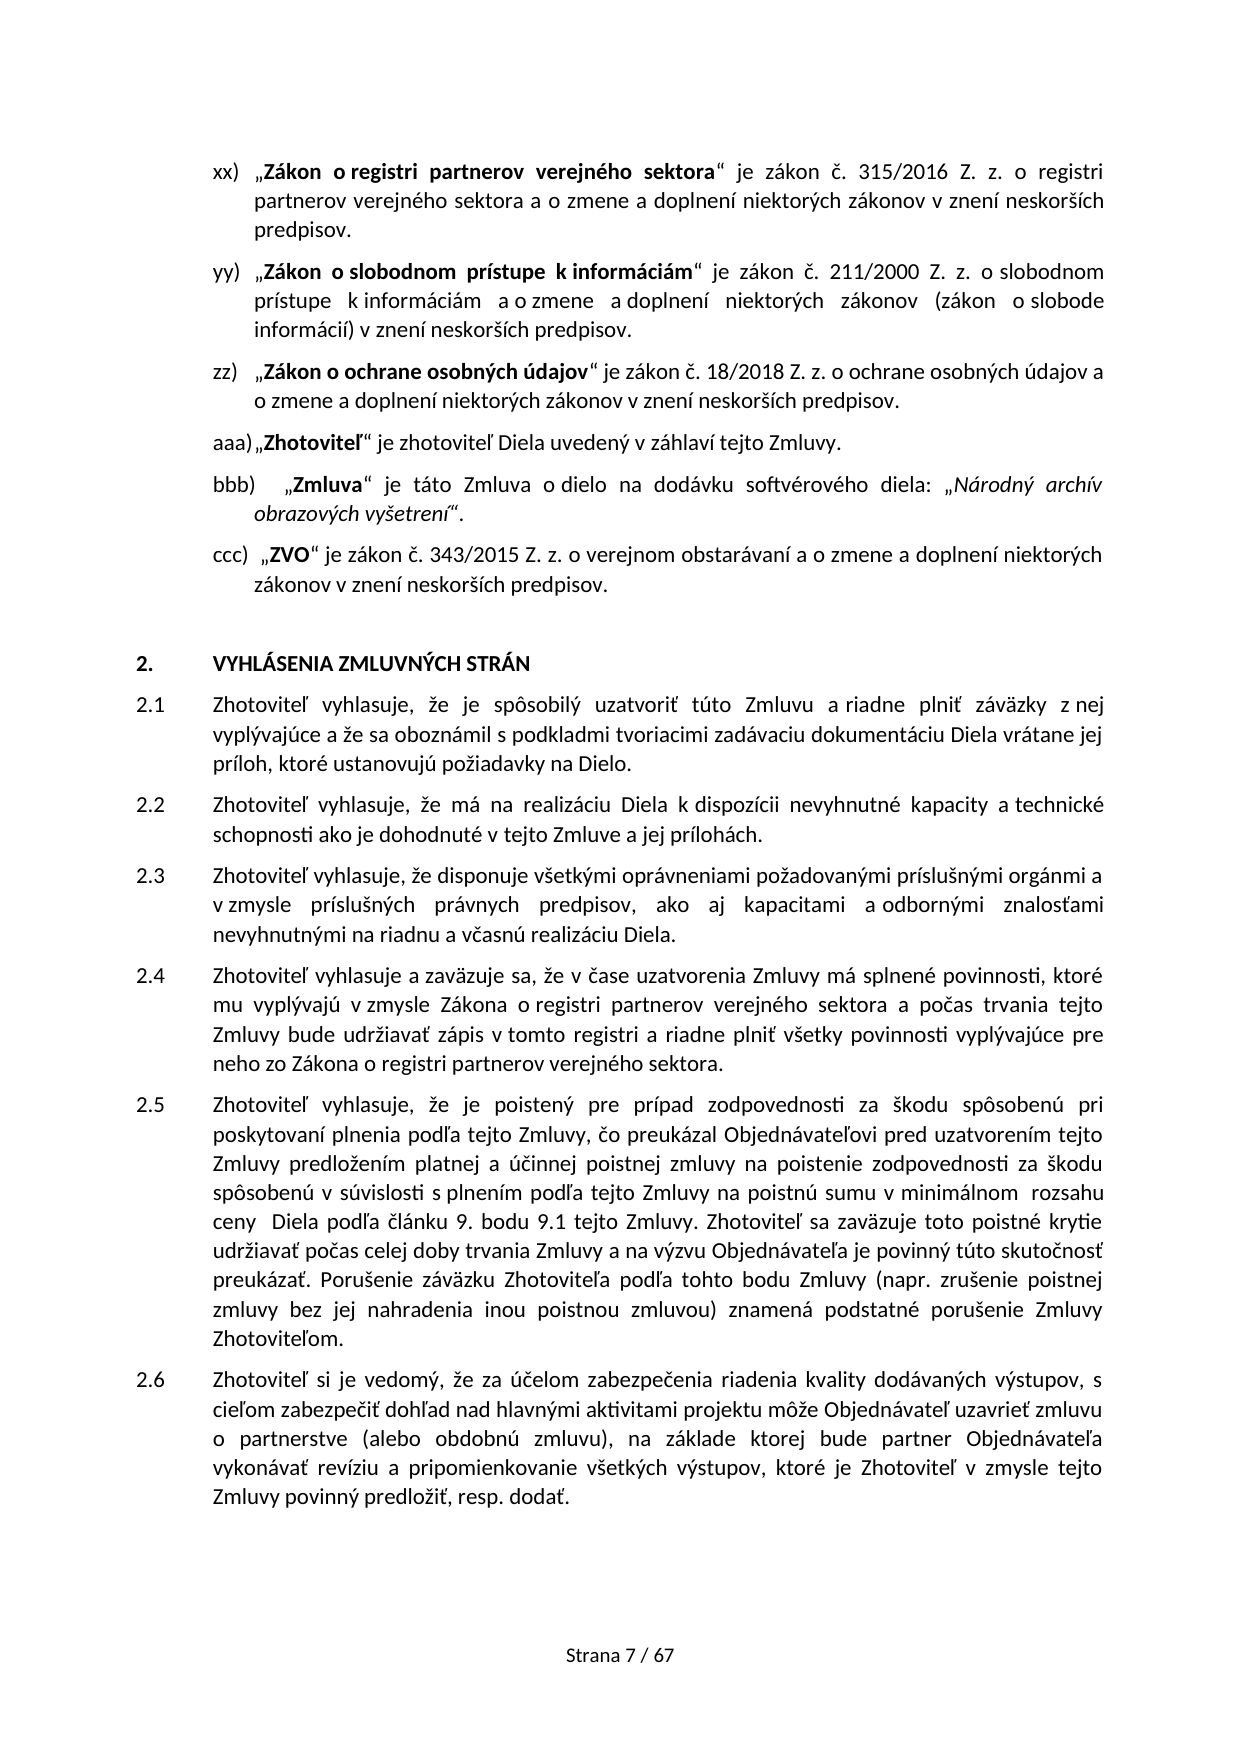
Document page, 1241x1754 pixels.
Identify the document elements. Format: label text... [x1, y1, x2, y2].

text Zhotoviteľ vyhlasuje, že je poistený pre prípad zodpovednosti za škodu spôsobenú pri poskytovaní plnenia podľa tejto Zmluvy, čo preukázal Objednávateľovi pred uzatvorením tejto Zmluvy predložením platnej a účinnej poistnej zmluvy na poistenie zodpovednosti za škodu spôsobenú v súvislosti s plnením podľa tejto Zmluvy na poistnú sumu v minimálnom rozsahu ceny Diela podľa článku 9. bodu 9.1 tejto Zmluvy. Zhotoviteľ sa zaväzuje toto poistné krytie udržiavať počas celej doby trvania Zmluvy a na výzvu Objednávateľa je povinný túto skutočnosť preukázať. Porušenie záväzku Zhotoviteľa podľa tohto bodu Zmluvy (napr. zrušenie poistnej zmluvy bez jej nahradenia inou poistnou zmluvou) znamená podstatné porušenie Zmluvy Zhotoviteľom. [136, 1089, 1104, 1352]
list „ZVO“ je zákon č. 343/2015 Z. z. o verejnom obstarávaní a o zmene a doplnení niektorých zákonov v znení neskorších predpisov. [213, 539, 1104, 598]
text VYHLÁSENIA ZMLUVNÝCH STRÁN [136, 648, 1104, 677]
list „Zmluva“ je táto Zmluva o dielo na dodávku softvérového diela: „Národný archív obrazových vyšetrení“. [213, 468, 1104, 527]
text Zhotoviteľ vyhlasuje, že disponuje všetkými oprávneniami požadovanými príslušnými orgánmi a v zmysle príslušných právnych predpisov, ako aj kapacitami a odbornými znalosťami nevyhnutnými na riadnu a včasnú realizáciu Diela. [136, 860, 1104, 948]
list „Zákon o ochrane osobných údajov“ je zákon č. 18/2018 Z. z. o ochrane osobných údajov a o zmene a doplnení niektorých zákonov v znení neskorších predpisov. [213, 356, 1104, 414]
text Zhotoviteľ vyhlasuje, že je spôsobilý uzatvoriť túto Zmluvu a riadne plniť záväzky z nej vyplývajúce a že sa oboznámil s podkladmi tvoriacimi zadávaciu dokumentáciu Diela vrátane jej príloh, ktoré ustanovujú požiadavky na Dielo. [136, 689, 1104, 777]
list „Zhotoviteľ“ je zhotoviteľ Diela uvedený v záhlaví tejto Zmluvy. [213, 427, 1104, 456]
text Zhotoviteľ vyhlasuje, že má na realizáciu Diela k dispozícii nevyhnutné kapacity a technické schopnosti ako je dohodnuté v tejto Zmluve a jej prílohách. [136, 789, 1104, 848]
list „Zákon o slobodnom prístupe k informáciám“ je zákon č. 211/2000 Z. z. o slobodnom prístupe k informáciám a o zmene a doplnení niektorých zákonov (zákon o slobode informácií) v znení neskorších predpisov. [213, 256, 1104, 343]
list „Zákon o registri partnerov verejného sektora“ je zákon č. 315/2016 Z. z. o registri partnerov verejného sektora a o zmene a doplnení niektorých zákonov v znení neskorších predpisov. [213, 156, 1104, 243]
text Zhotoviteľ vyhlasuje a zaväzuje sa, že v čase uzatvorenia Zmluvy má splnené povinnosti, ktoré mu vyplývajú v zmysle Zákona o registri partnerov verejného sektora a počas trvania tejto Zmluvy bude udržiavať zápis v tomto registri a riadne plniť všetky povinnosti vyplývajúce pre neho zo Zákona o registri partnerov verejného sektora. [136, 960, 1104, 1077]
text Zhotoviteľ si je vedomý, že za účelom zabezpečenia riadenia kvality dodávaných výstupov, s cieľom zabezpečiť dohľad nad hlavnými aktivitami projektu môže Objednávateľ uzavrieť zmluvu o partnerstve (alebo obdobnú zmluvu), na základe ktorej bude partner Objednávateľa vykonávať revíziu a pripomienkovanie všetkých výstupov, ktoré je Zhotoviteľ v zmysle tejto Zmluvy povinný predložiť, resp. dodať. [136, 1364, 1104, 1510]
